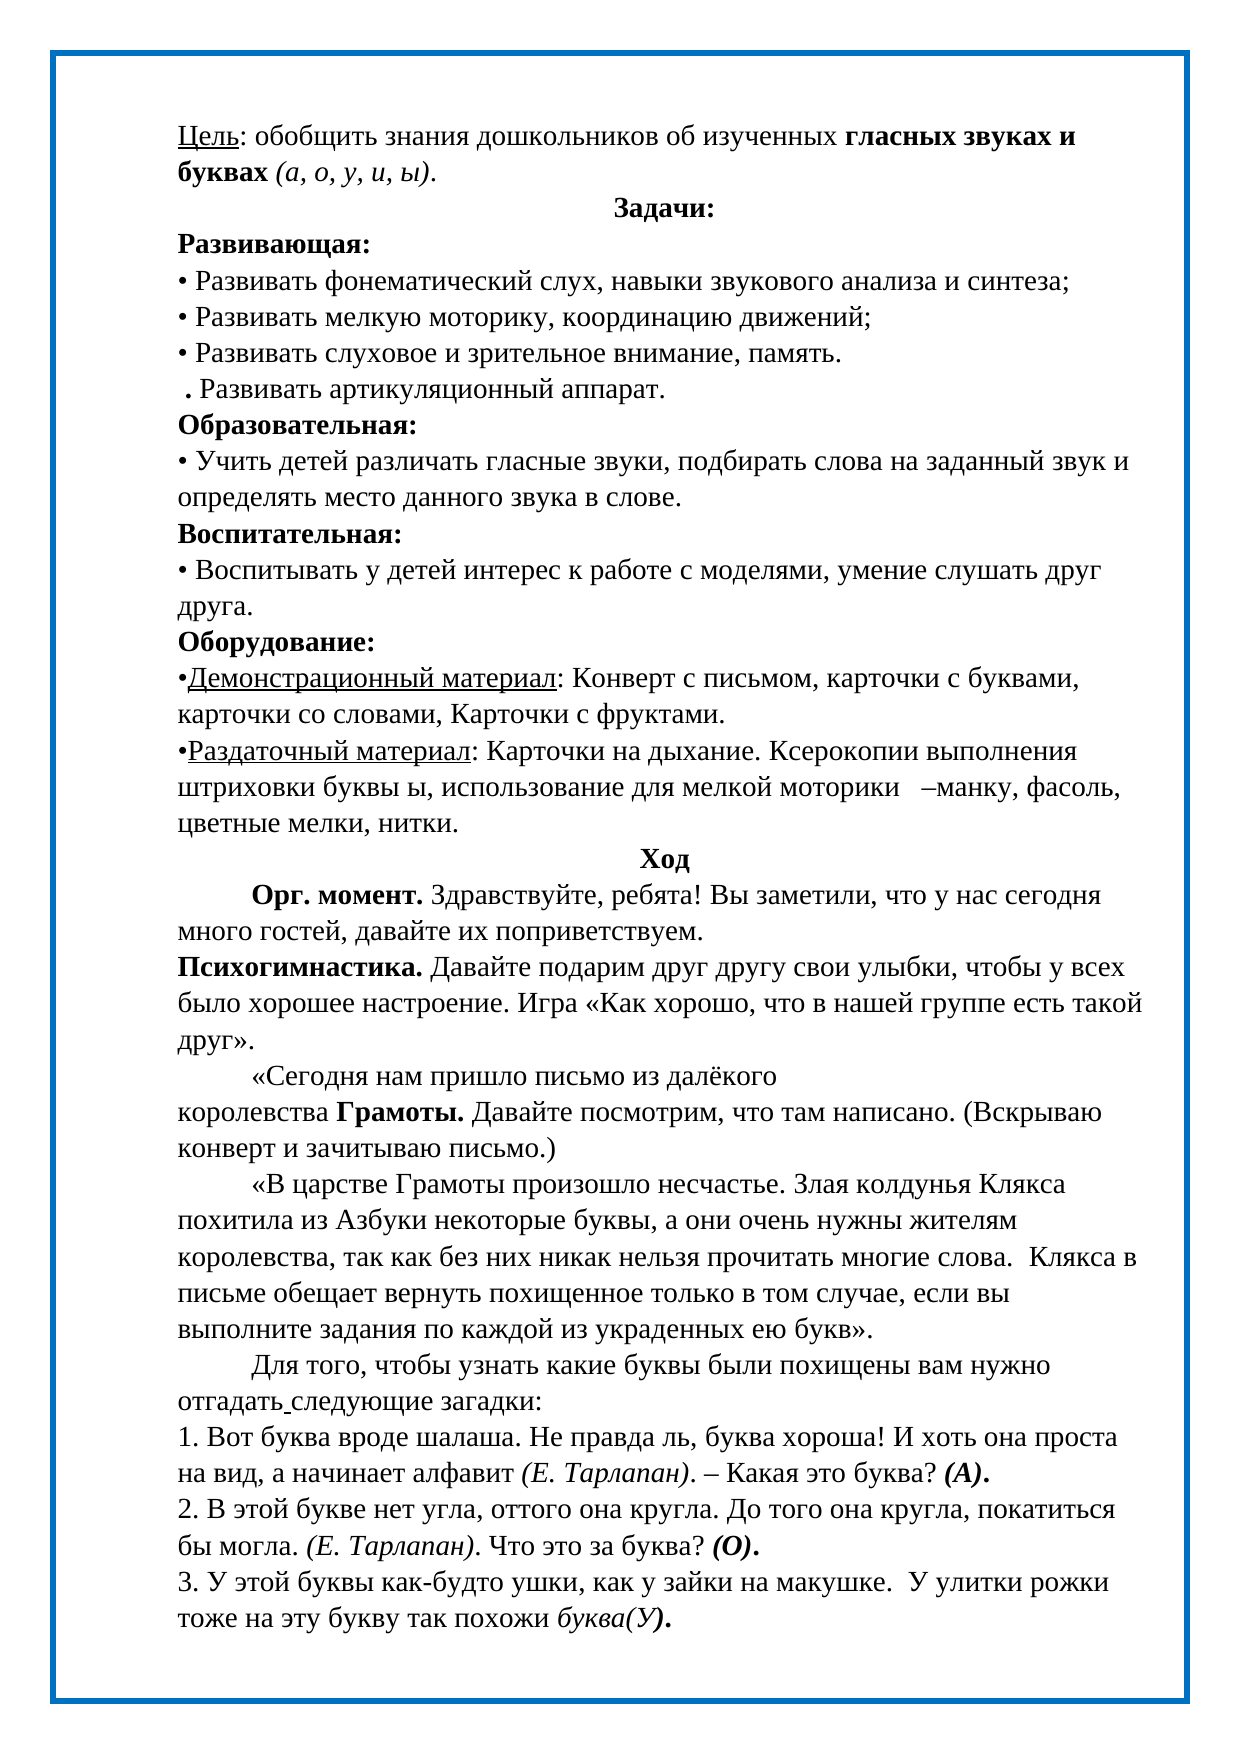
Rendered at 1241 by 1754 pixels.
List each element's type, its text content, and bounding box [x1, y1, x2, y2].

text Воспитательная: [177, 516, 1152, 549]
text Задачи: [177, 190, 1152, 224]
text • Воспитывать у детей интерес к работе с моделями, умение слушать друг друга. [177, 552, 1152, 622]
text • Развивать слуховое и зрительное внимание, память. [177, 335, 1152, 368]
text Образовательная: [177, 407, 1152, 441]
text 3. У этой буквы как-будто ушки, как у зайки на макушке. У улитки рожки тоже на эту букву так похожи буква(У). [177, 1564, 1152, 1634]
text 2. В этой букве нет угла, оттого она кругла. До того она кругла, покатиться бы могла. (Е. Тарлапан). Что это за буква? (О). [177, 1492, 1152, 1561]
text Орг. момент. Здравствуйте, ребята! Вы заметили, что у нас сегодня много гостей, давайте их поприветствуем. [177, 877, 1152, 947]
text Ход [177, 841, 1152, 874]
text •Раздаточный материал: Карточки на дыхание. Ксерокопии выполнения штриховки буквы ы, использование для мелкой моторики –манку, фасоль, цветные мелки, нитки. [177, 733, 1152, 838]
text Психогимнастика. Давайте подарим друг другу свои улыбки, чтобы у всех было хорошее настроение. Игра «Как хорошо, что в нашей группе есть такой друг». [177, 949, 1152, 1055]
text • Развивать фонематический слух, навыки звукового анализа и синтеза; [177, 263, 1152, 296]
text Цель: обобщить знания дошкольников об изученных гласных звуках и буквах (а, о, у, и, ы). [177, 118, 1152, 188]
text • Учить детей различать гласные звуки, подбирать слова на заданный звук и определять место данного звука в слове. [177, 443, 1152, 513]
text . Развивать артикуляционный аппарат. [177, 371, 1152, 405]
text • Развивать мелкую моторику, координацию движений; [177, 299, 1152, 332]
text •Демонстрационный материал: Конверт с письмом, карточки с буквами, карточки со словами, Карточки с фруктами. [177, 660, 1152, 730]
text Для того, чтобы узнать какие буквы были похищены вам нужно отгадать следующие загадки: [177, 1347, 1152, 1417]
text Развивающая: [177, 227, 1152, 260]
text Оборудование: [177, 624, 1152, 658]
text «В царстве Грамоты произошло несчастье. Злая колдунья Клякса похитила из Азбуки некоторые буквы, а они очень нужны жителям королевства, так как без них никак нельзя прочитать многие слова. Клякса в письме обещает вернуть похищенное только в том случае, если вы выполните задания по каждой из украденных ею букв». [177, 1166, 1152, 1344]
text «Сегодня нам пришло письмо из далёкого королевства Грамоты. Давайте посмотрим, что там написано. (Вскрываю конверт и зачитываю письмо.) [177, 1058, 1152, 1164]
text 1. Вот буква вроде шалаша. Не правда ль, буква хороша! И хоть она проста на вид, а начинает алфавит (Е. Тарлапан). – Какая это буква? (А). [177, 1419, 1152, 1489]
